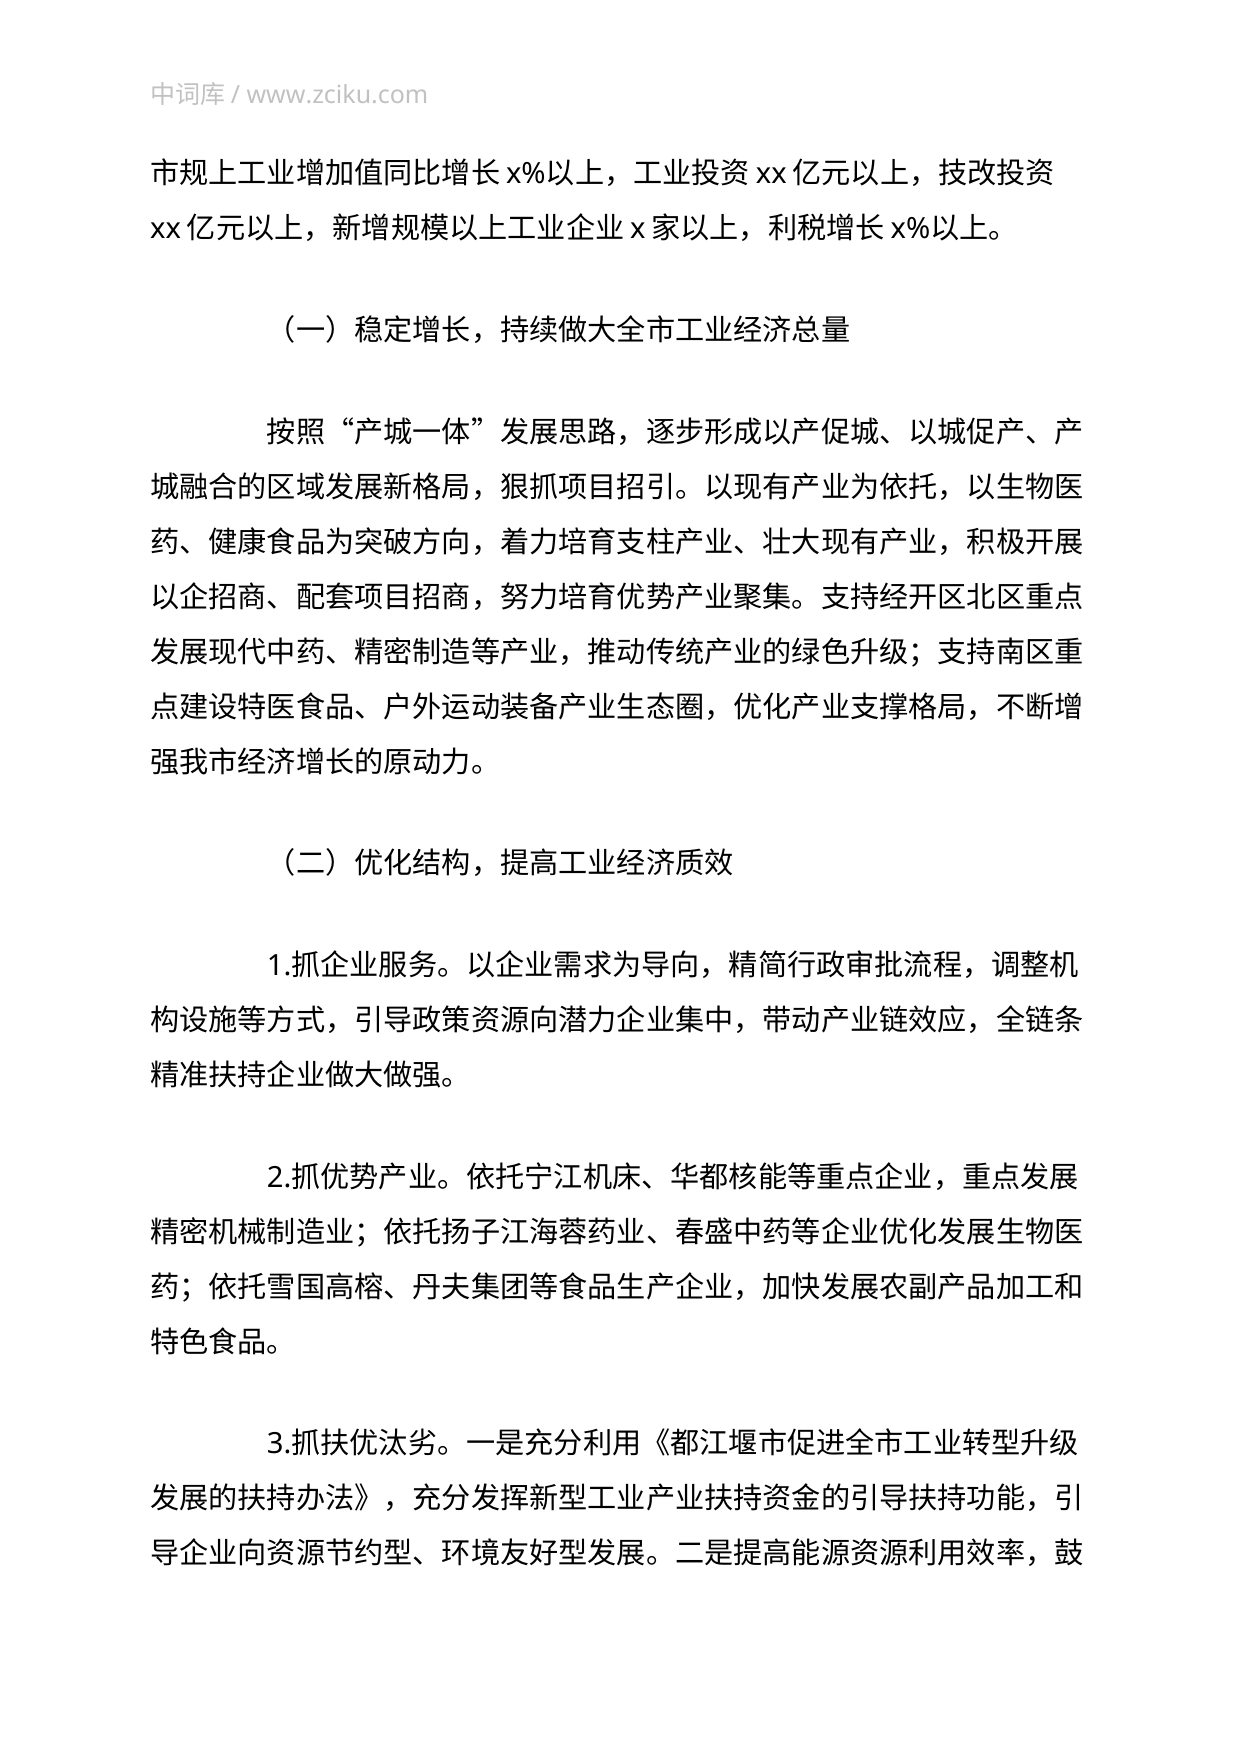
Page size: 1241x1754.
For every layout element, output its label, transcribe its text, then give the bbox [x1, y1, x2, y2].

text 1.抓企业服务。以企业需求为导向，精简行政审批流程，调整机构设施等方式，引导政策资源向潜力企业集中，带动产业链效应，全链条精准扶持企业做大做强。 [150, 942, 1090, 1094]
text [150, 1420, 1090, 1572]
text （一）稳定增长，持续做大全市工业经济总量 [150, 307, 1090, 349]
text 2.抓优势产业。依托宁江机床、华都核能等重点企业，重点发展精密机械制造业；依托扬子江海蓉药业、春盛中药等企业优化发展生物医药；依托雪国高榕、丹夫集团等食品生产企业，加快发展农副产品加工和特色食品。 [150, 1153, 1090, 1360]
text （二）优化结构，提高工业经济质效 [150, 840, 1090, 882]
text 按照“产城一体”发展思路，逐步形成以产促城、以城促产、产城融合的区域发展新格局，狠抓项目招引。以现有产业为依托，以生物医药、健康食品为突破方向，着力培育支柱产业、壮大现有产业，积极开展以企招商、配套项目招商，努力培育优势产业聚集。支持经开区北区重点发展现代中药、精密制造等产业，推动传统产业的绿色升级；支持南区重点建设特医食品、户外运动装备产业生态圈，优化产业支撑格局，不断增强我市经济增长的原动力。 [150, 409, 1090, 780]
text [150, 150, 1090, 247]
